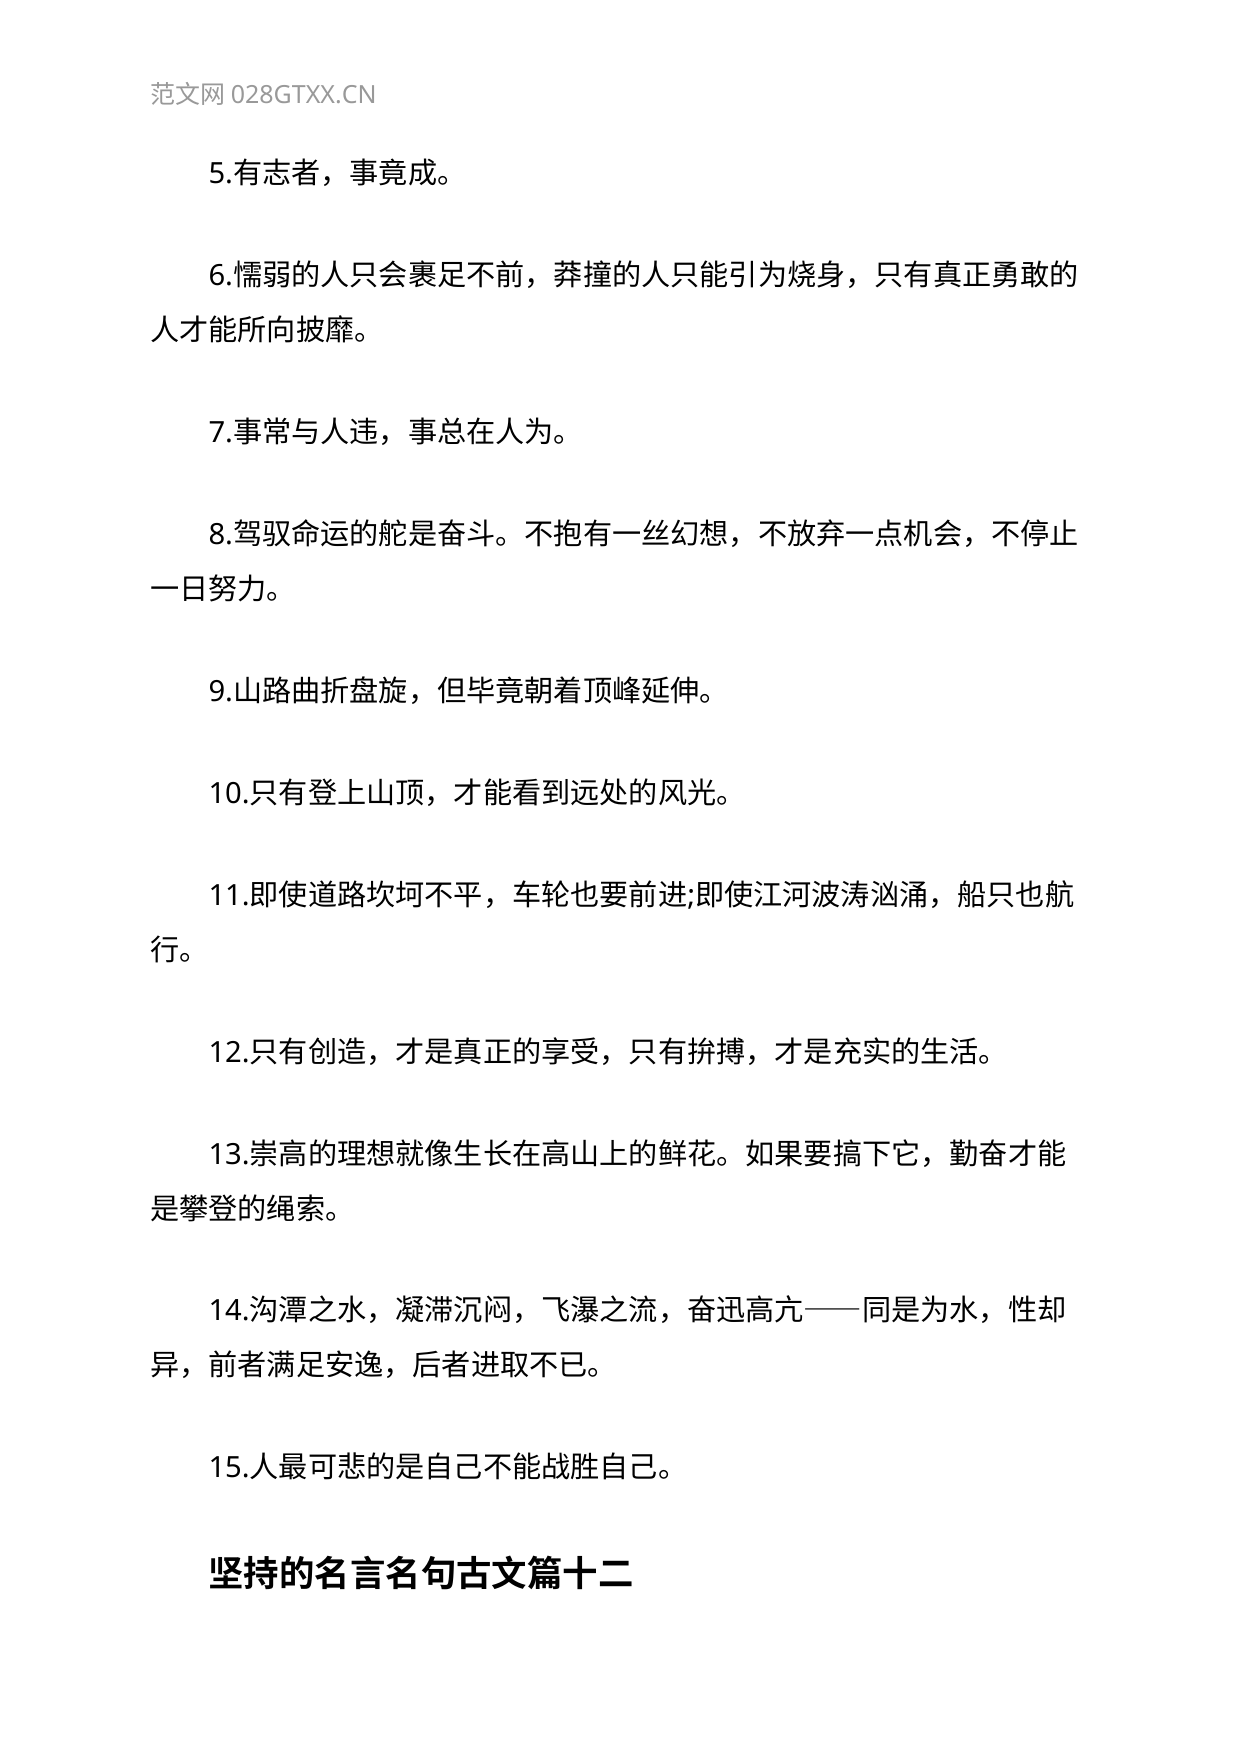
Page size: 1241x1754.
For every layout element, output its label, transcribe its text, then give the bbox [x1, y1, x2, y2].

text 8.驾驭命运的舵是奋斗。不抱有一丝幻想，不放弃一点机会，不停止一日努力。 [150, 511, 1090, 608]
text 9.山路曲折盘旋，但毕竟朝着顶峰延伸。 [150, 667, 1090, 710]
text 13.崇高的理想就像生长在高山上的鲜花。如果要搞下它，勤奋才能是攀登的绳索。 [150, 1130, 1090, 1227]
text 6.懦弱的人只会裹足不前，莽撞的人只能引为烧身，只有真正勇敢的人才能所向披靡。 [150, 252, 1090, 349]
text 15.人最可悲的是自己不能战胜自己。 [150, 1444, 1090, 1486]
text 7.事常与人违，事总在人为。 [150, 409, 1090, 451]
text 12.只有创造，才是真正的享受，只有拚搏，才是充实的生活。 [150, 1028, 1090, 1071]
text 坚持的名言名句古文篇十二 [150, 1546, 1090, 1597]
text 10.只有登上山顶，才能看到远处的风光。 [150, 769, 1090, 812]
text 11.即使道路坎坷不平，车轮也要前进;即使江河波涛汹涌，船只也航行。 [150, 871, 1090, 969]
text 14.沟潭之水，凝滞沉闷，飞瀑之流，奋迅高亢——同是为水，性却异，前者满足安逸，后者进取不已。 [150, 1287, 1090, 1384]
text 5.有志者，事竟成。 [150, 150, 1090, 192]
